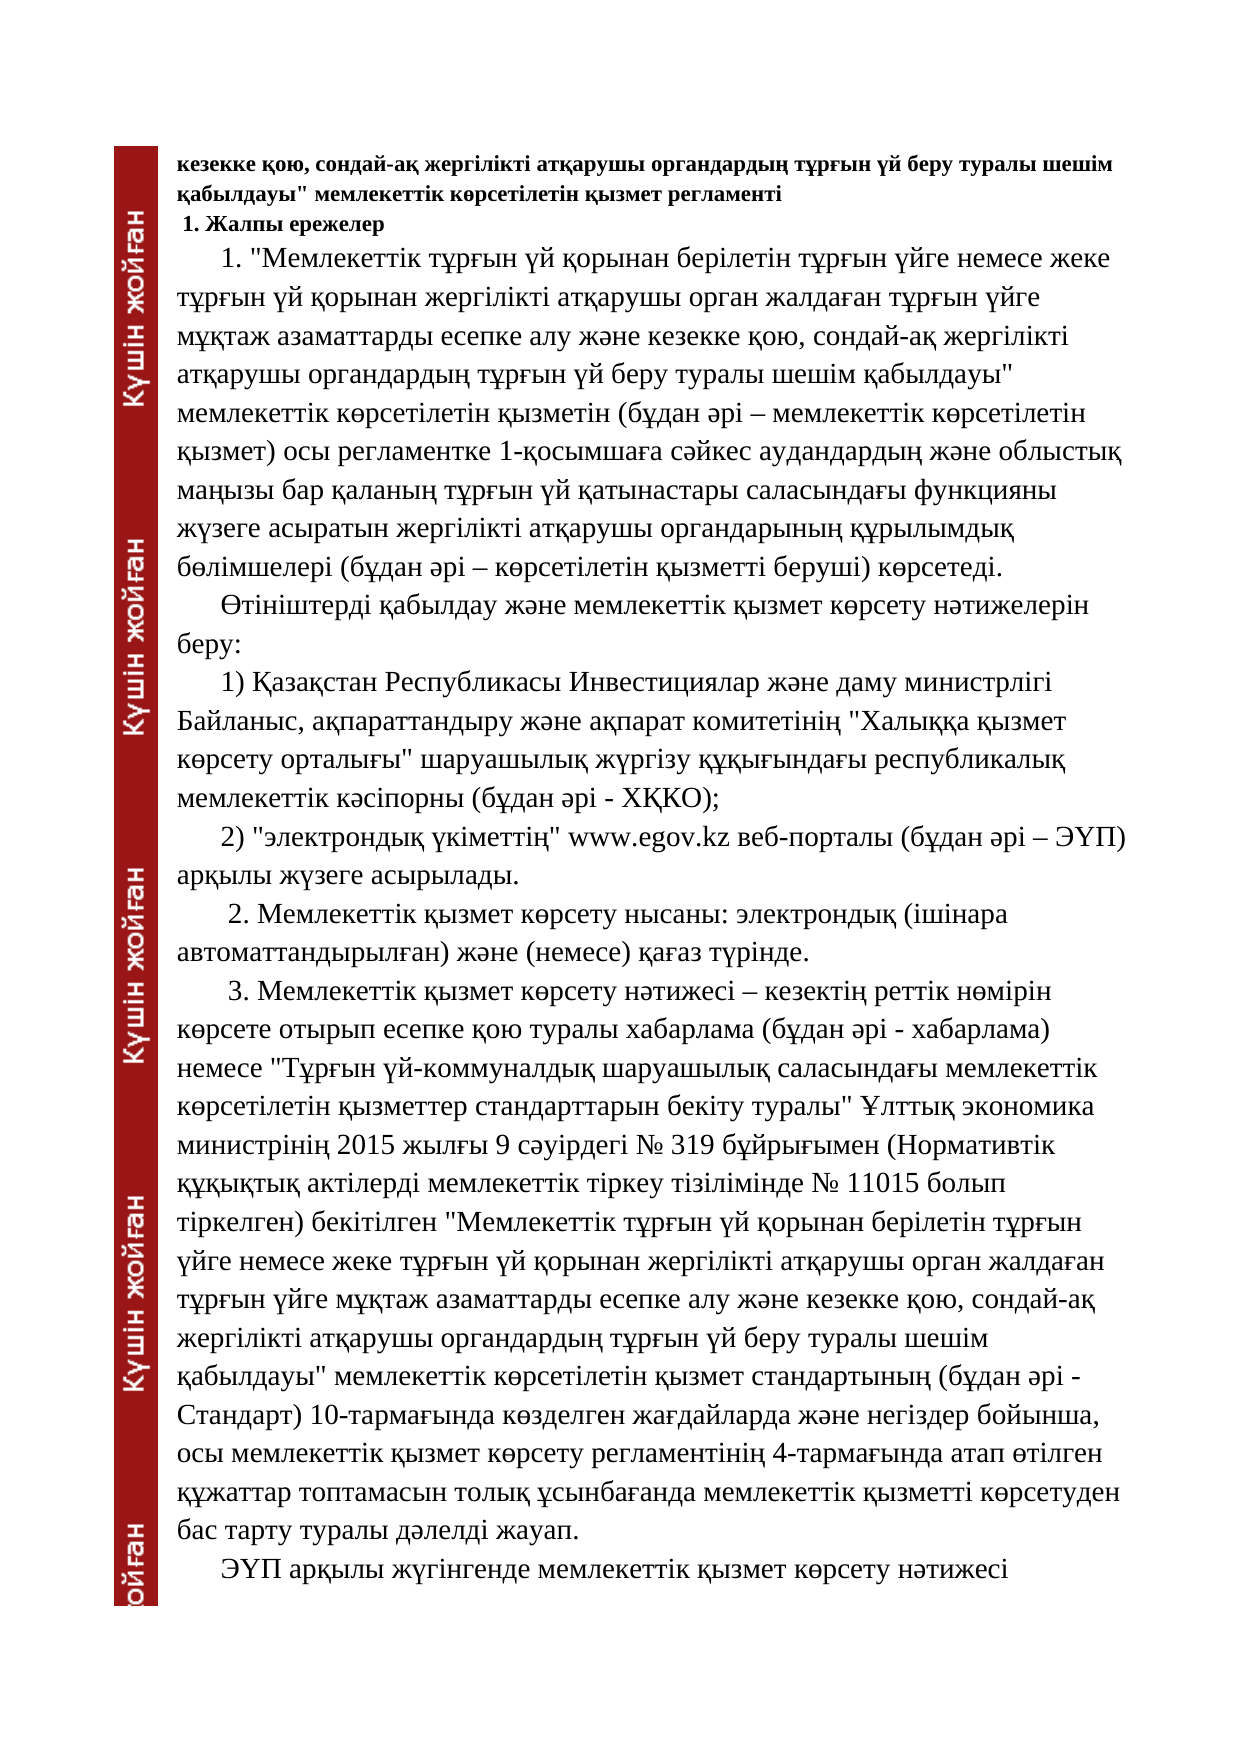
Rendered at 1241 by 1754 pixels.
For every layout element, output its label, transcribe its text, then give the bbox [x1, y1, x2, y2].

picture [114, 146, 158, 150]
picture [114, 1584, 158, 1606]
text 1. Жалпы ережелер [112, 210, 1128, 237]
picture [114, 237, 158, 241]
